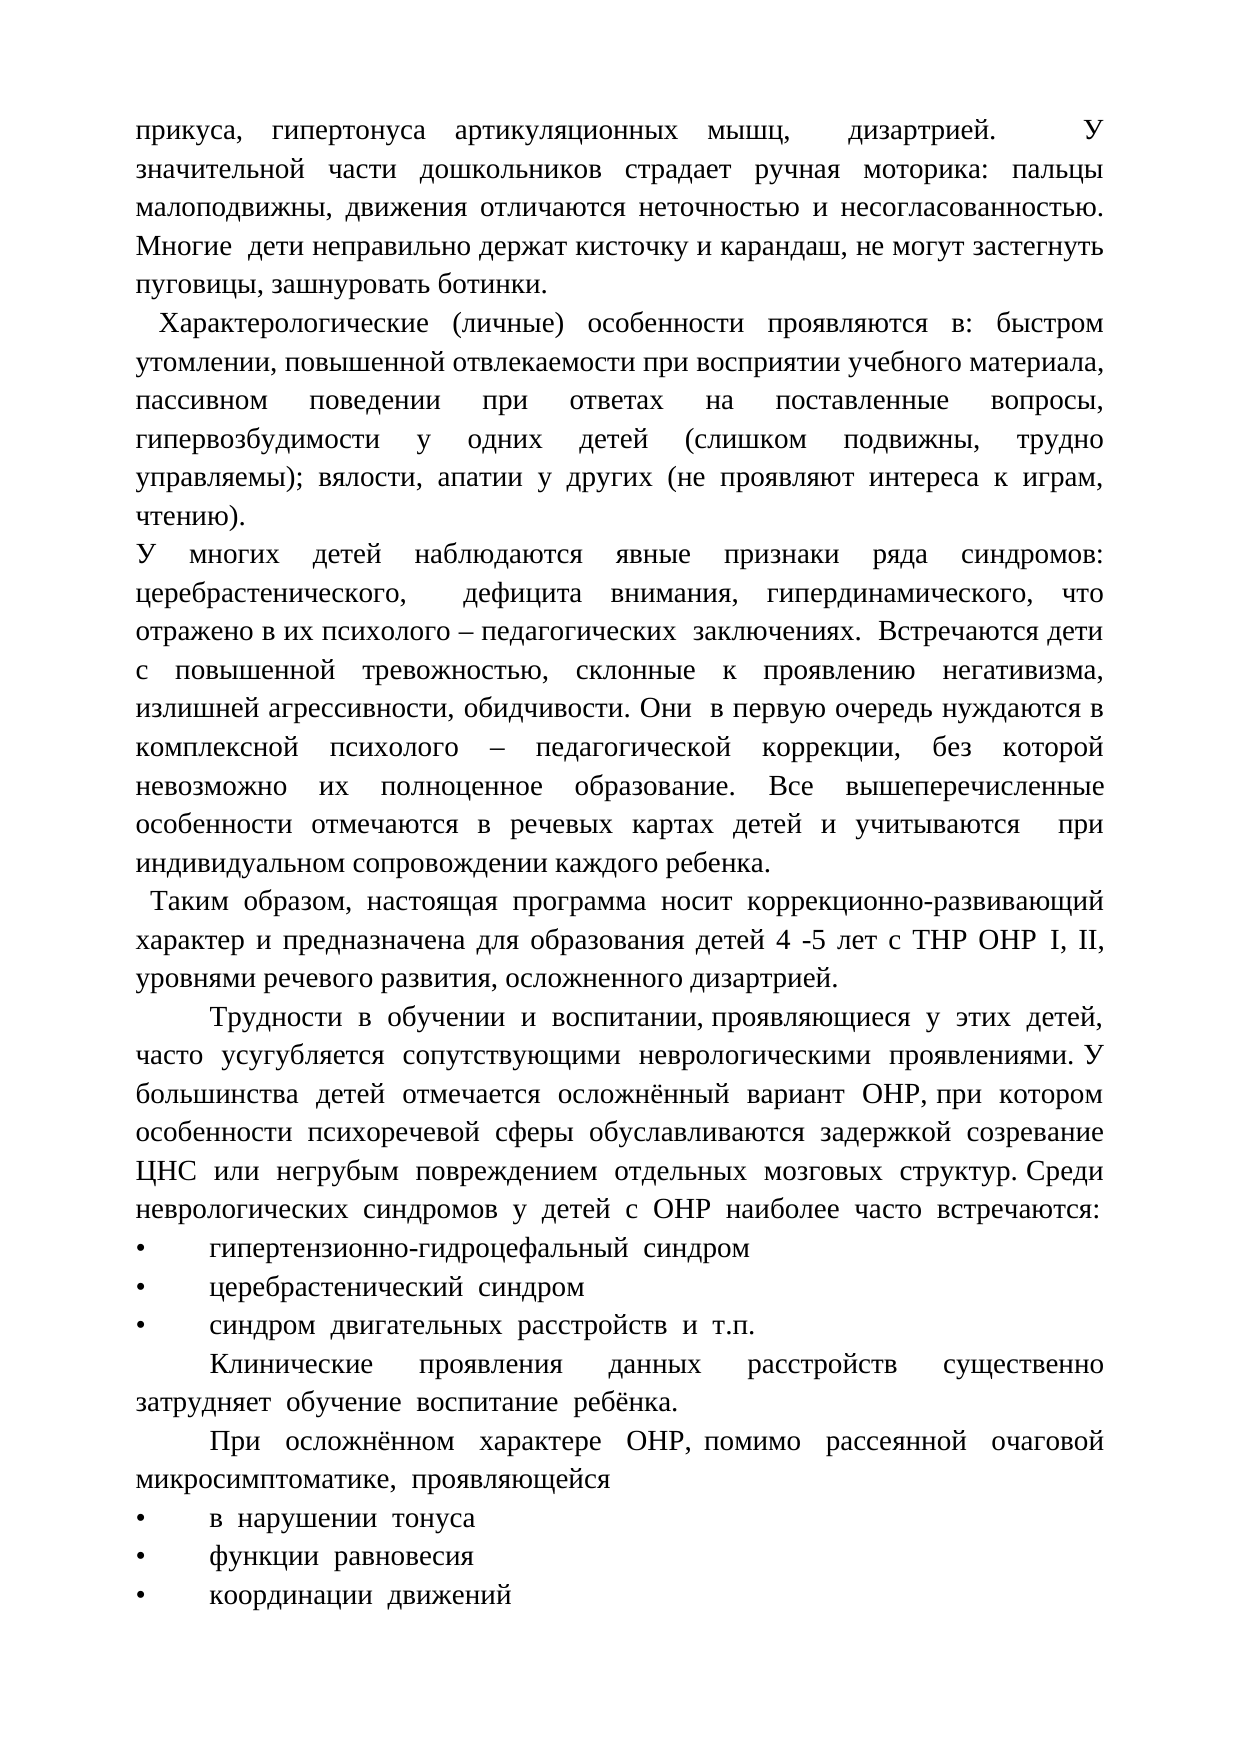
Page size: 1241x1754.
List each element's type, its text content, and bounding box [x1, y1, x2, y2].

list координации движений [135, 1577, 1105, 1611]
list церебрастенический синдром [135, 1269, 1105, 1302]
text Характерологические (личные) особенности проявляются в: быстром утомлении, повышенной отвлекаемости при восприятии учебного материала, пассивном поведении при ответах на поставленные вопросы, гипервозбудимости у одних детей (слишком подвижны, трудно управляемы); вялости, апатии у других (не проявляют интереса к играм, чтению). [135, 305, 1105, 531]
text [135, 112, 1105, 300]
text Таким образом, настоящая программа носит коррекционно-развивающий характер и предназначена для образования детей 4 -5 лет с ТНР ОНР I, II, уровнями речевого развития, осложненного дизартрией. [135, 883, 1105, 994]
list синдром двигательных расстройств и т.п. [135, 1307, 1105, 1341]
text Клинические проявления данных расстройств существенно затрудняет обучение воспитание ребёнка. [135, 1346, 1105, 1418]
list функции равновесия [135, 1538, 1105, 1572]
list гипертензионно-гидроцефальный синдром [135, 1230, 1105, 1264]
list в нарушении тонуса [135, 1500, 1105, 1533]
text При осложнённом характере ОНР, помимо рассеянной очаговой микросимптоматике, проявляющейся [135, 1423, 1105, 1495]
text Трудности в обучении и воспитании, проявляющиеся у этих детей, часто усугубляется сопутствующими неврологическими проявлениями. У большинства детей отмечается осложнённый вариант ОНР, при котором особенности психоречевой сферы обуславливаются задержкой созревание ЦНС или негрубым повреждением отдельных мозговых структур. Среди неврологических синдромов у детей с ОНР наиболее часто встречаются: [135, 999, 1105, 1225]
text У многих детей наблюдаются явные признаки ряда синдромов: церебрастенического, дефицита внимания, гипердинамического, что отражено в их психолого – педагогических заключениях. Встречаются дети с повышенной тревожностью, склонные к проявлению негативизма, излишней агрессивности, обидчивости. Они в первую очередь нуждаются в комплексной психолого – педагогической коррекции, без которой невозможно их полноценное образование. Все вышеперечисленные особенности отмечаются в речевых картах детей и учитываются при индивидуальном сопровождении каждого ребенка. [135, 536, 1105, 878]
